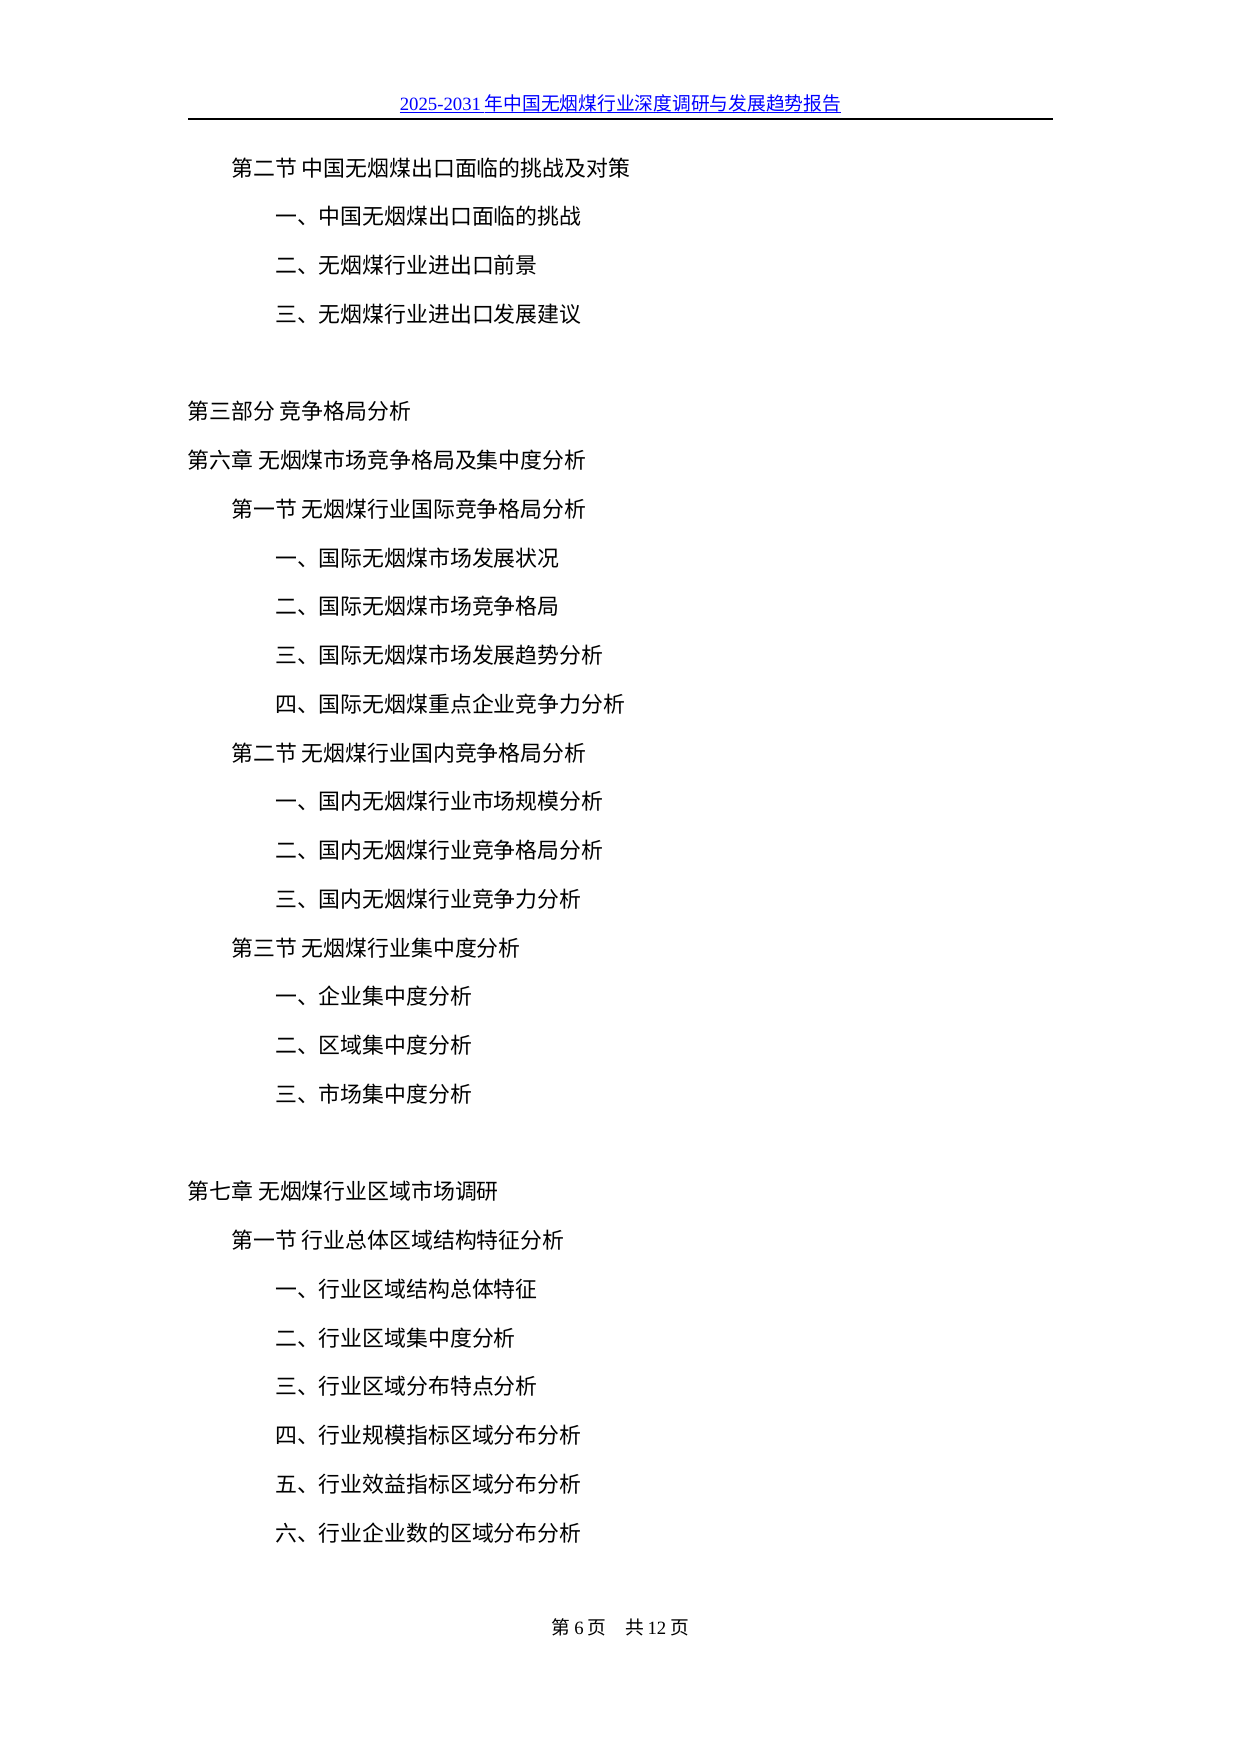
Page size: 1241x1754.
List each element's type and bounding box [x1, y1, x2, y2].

text [187, 150, 1053, 1548]
